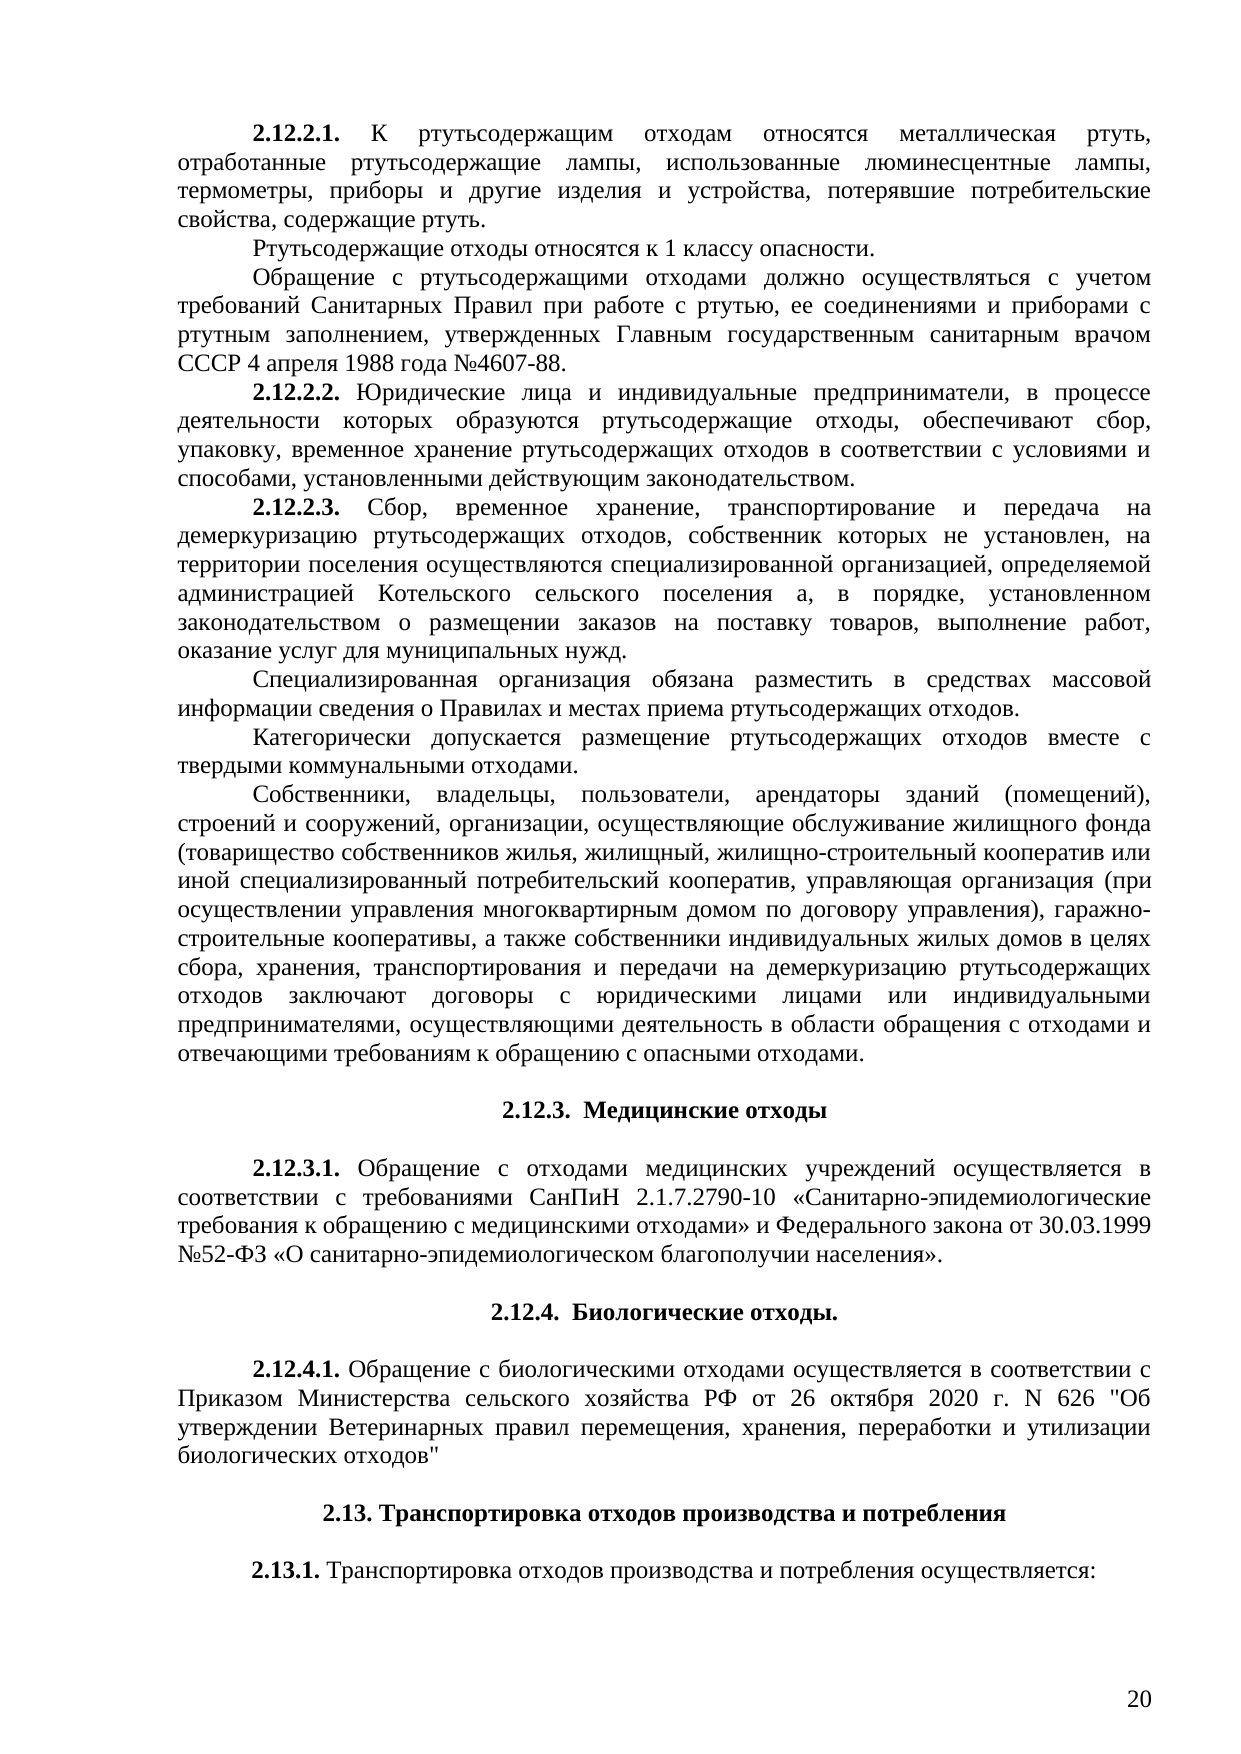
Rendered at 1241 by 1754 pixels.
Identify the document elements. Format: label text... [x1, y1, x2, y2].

text Категорически допускается размещение ртутьсодержащих отходов вместе с твердыми коммунальными отходами. [177, 722, 1152, 779]
text 2.13.1. Транспортировка отходов производства и потребления осуществляется: [177, 1556, 1152, 1584]
text 2.12.2.2. Юридические лица и индивидуальные предприниматели, в процессе деятельности которых образуются ртутьсодержащие отходы, обеспечивают сбор, упаковку, временное хранение ртутьсодержащих отходов в соответствии с условиями и способами, установленными действующим законодательством. [177, 377, 1152, 492]
text Обращение с ртутьсодержащими отходами должно осуществляться с учетом требований Санитарных Правил при работе с ртутью, ее соединениями и приборами с ртутным заполнением, утвержденных Главным государственным санитарным врачом СССР 4 апреля 1988 года №4607-88. [177, 262, 1152, 377]
text Специализированная организация обязана разместить в средствах массовой информации сведения о Правилах и местах приема ртутьсодержащих отходов. [177, 664, 1152, 722]
text 2.12.3. Медицинские отходы [177, 1096, 1152, 1124]
text 2.12.2.3. Сбор, временное хранение, транспортирование и передача на демеркуризацию ртутьсодержащих отходов, собственник которых не установлен, на территории поселения осуществляются специализированной организацией, определяемой администрацией Котельского сельского поселения а, в порядке, установленном законодательством о размещении заказов на поставку товаров, выполнение работ, оказание услуг для муниципальных нужд. [177, 492, 1152, 664]
text 2.12.2.1. К ртутьсодержащим отходам относятся металлическая ртуть, отработанные ртутьсодержащие лампы, использованные люминесцентные лампы, термометры, приборы и другие изделия и устройства, потерявшие потребительские свойства, содержащие ртуть. [177, 118, 1152, 233]
text 2.12.3.1. Обращение с отходами медицинских учреждений осуществляется в соответствии с требованиями СанПиН 2.1.7.2790-10 «Санитарно-эпидемиологические требования к обращению с медицинскими отходами» и Федерального закона от 30.03.1999 №52-ФЗ «О санитарно-эпидемиологическом благополучии населения». [177, 1153, 1152, 1268]
text Ртутьсодержащие отходы относятся к 1 классу опасности. [177, 233, 1152, 262]
text Собственники, владельцы, пользователи, арендаторы зданий (помещений), строений и сооружений, организации, осуществляющие обслуживание жилищного фонда (товарищество собственников жилья, жилищный, жилищно-строительный кооператив или иной специализированный потребительский кооператив, управляющая организация (при осуществлении управления многоквартирным домом по договору управления), гаражно-строительные кооперативы, а также собственники индивидуальных жилых домов в целях сбора, хранения, транспортирования и передачи на демеркуризацию ртутьсодержащих отходов заключают договоры с юридическими лицами или индивидуальными предпринимателями, осуществляющими деятельность в области обращения с отходами и отвечающими требованиям к обращению с опасными отходами. [177, 779, 1152, 1067]
text 2.12.4.1. Обращение с биологическими отходами осуществляется в соответствии с Приказом Министерства сельского хозяйства РФ от 26 октября 2020 г. N 626 "Об утверждении Ветеринарных правил перемещения, хранения, переработки и утилизации биологических отходов" [177, 1354, 1152, 1469]
text 2.13. Транспортировка отходов производства и потребления [177, 1498, 1152, 1527]
text 2.12.4. Биологические отходы. [177, 1297, 1152, 1326]
